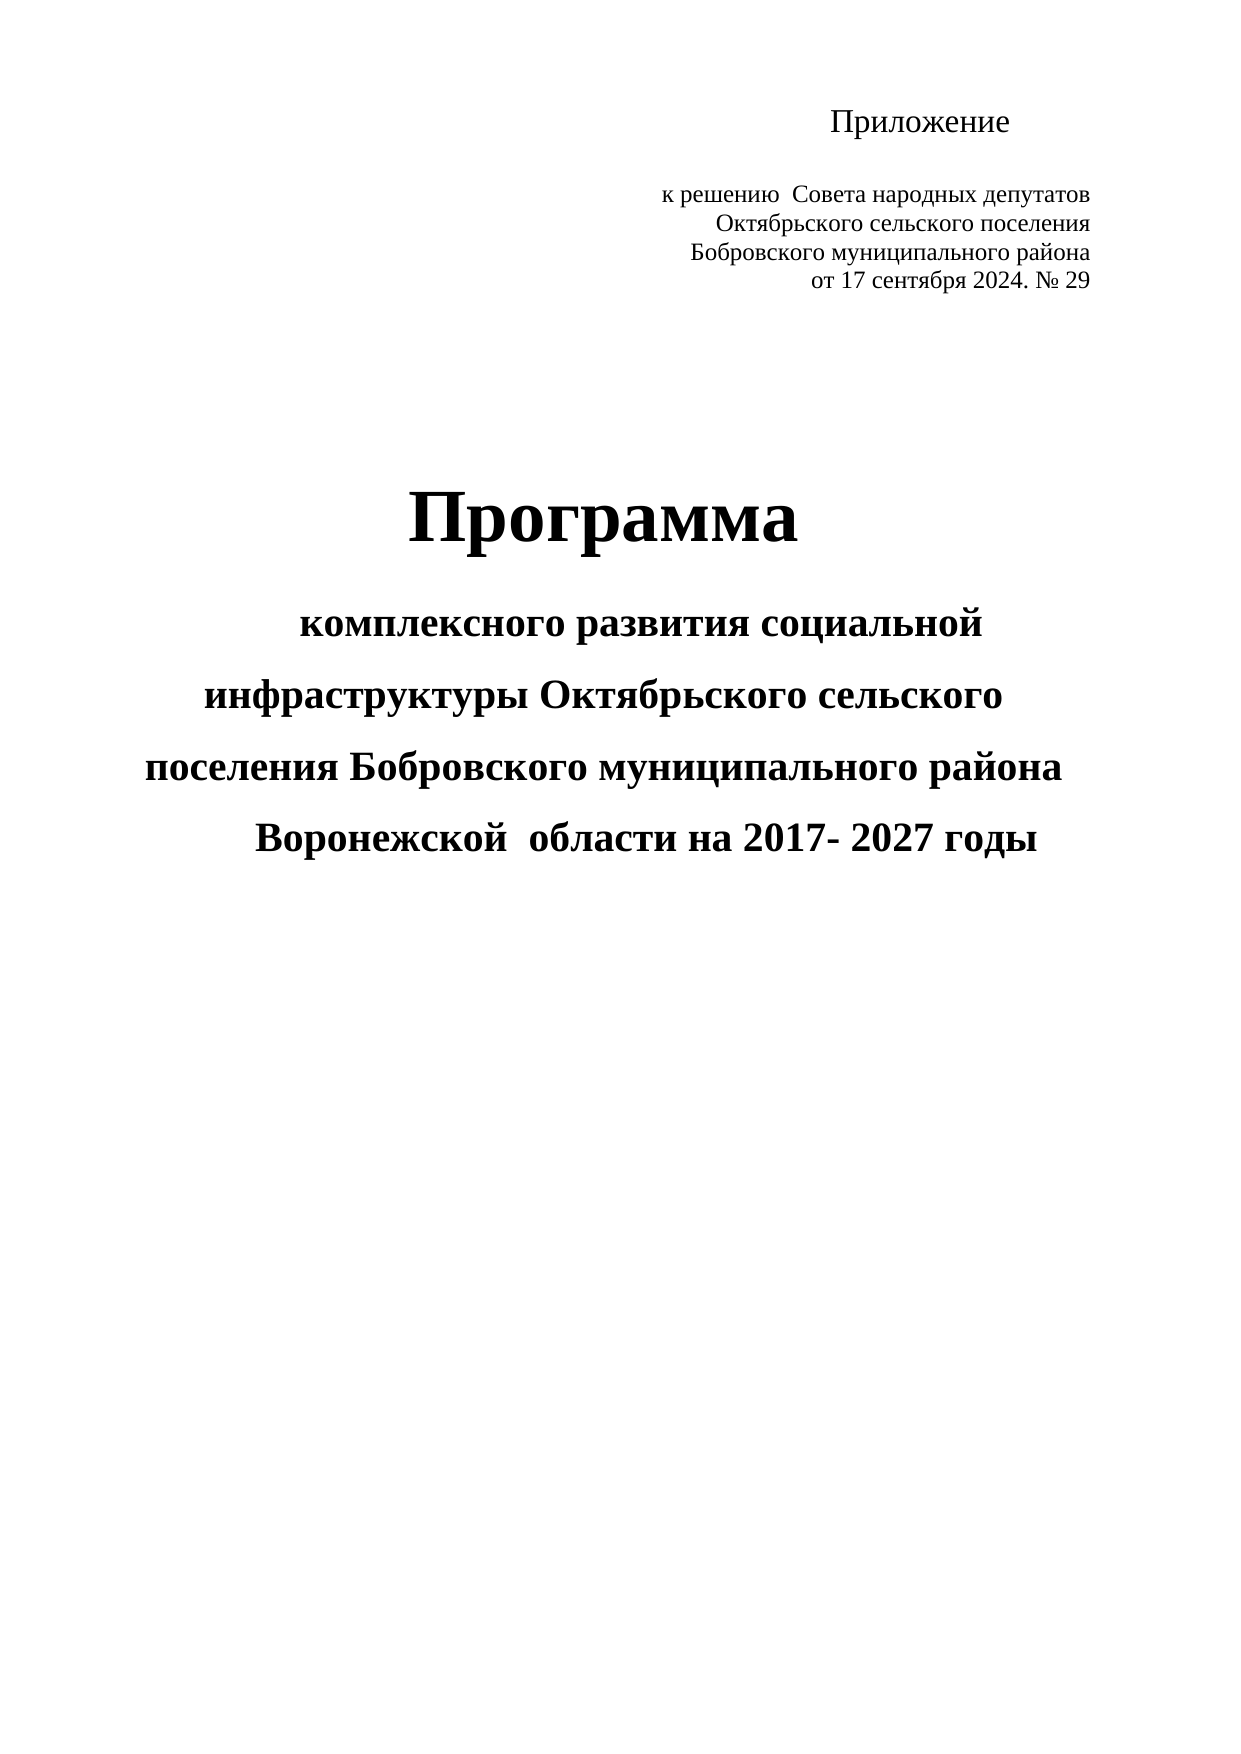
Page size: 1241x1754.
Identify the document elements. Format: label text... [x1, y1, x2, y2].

text Воронежской области на 2017- 2027 годы [115, 813, 1092, 861]
subtitle Приложение [115, 101, 1092, 139]
text к решению Совета народных депутатов [115, 179, 1090, 208]
text Бобровского муниципального района [115, 237, 1090, 266]
text от 17 сентября 2024. № 29 [115, 266, 1090, 294]
text комплексного развития социальной инфраструктуры Октябрьского сельского поселения Бобровского муниципального района [115, 597, 1092, 789]
subtitle Программа [115, 471, 1092, 557]
text Октябрьского сельского поселения [115, 208, 1090, 237]
